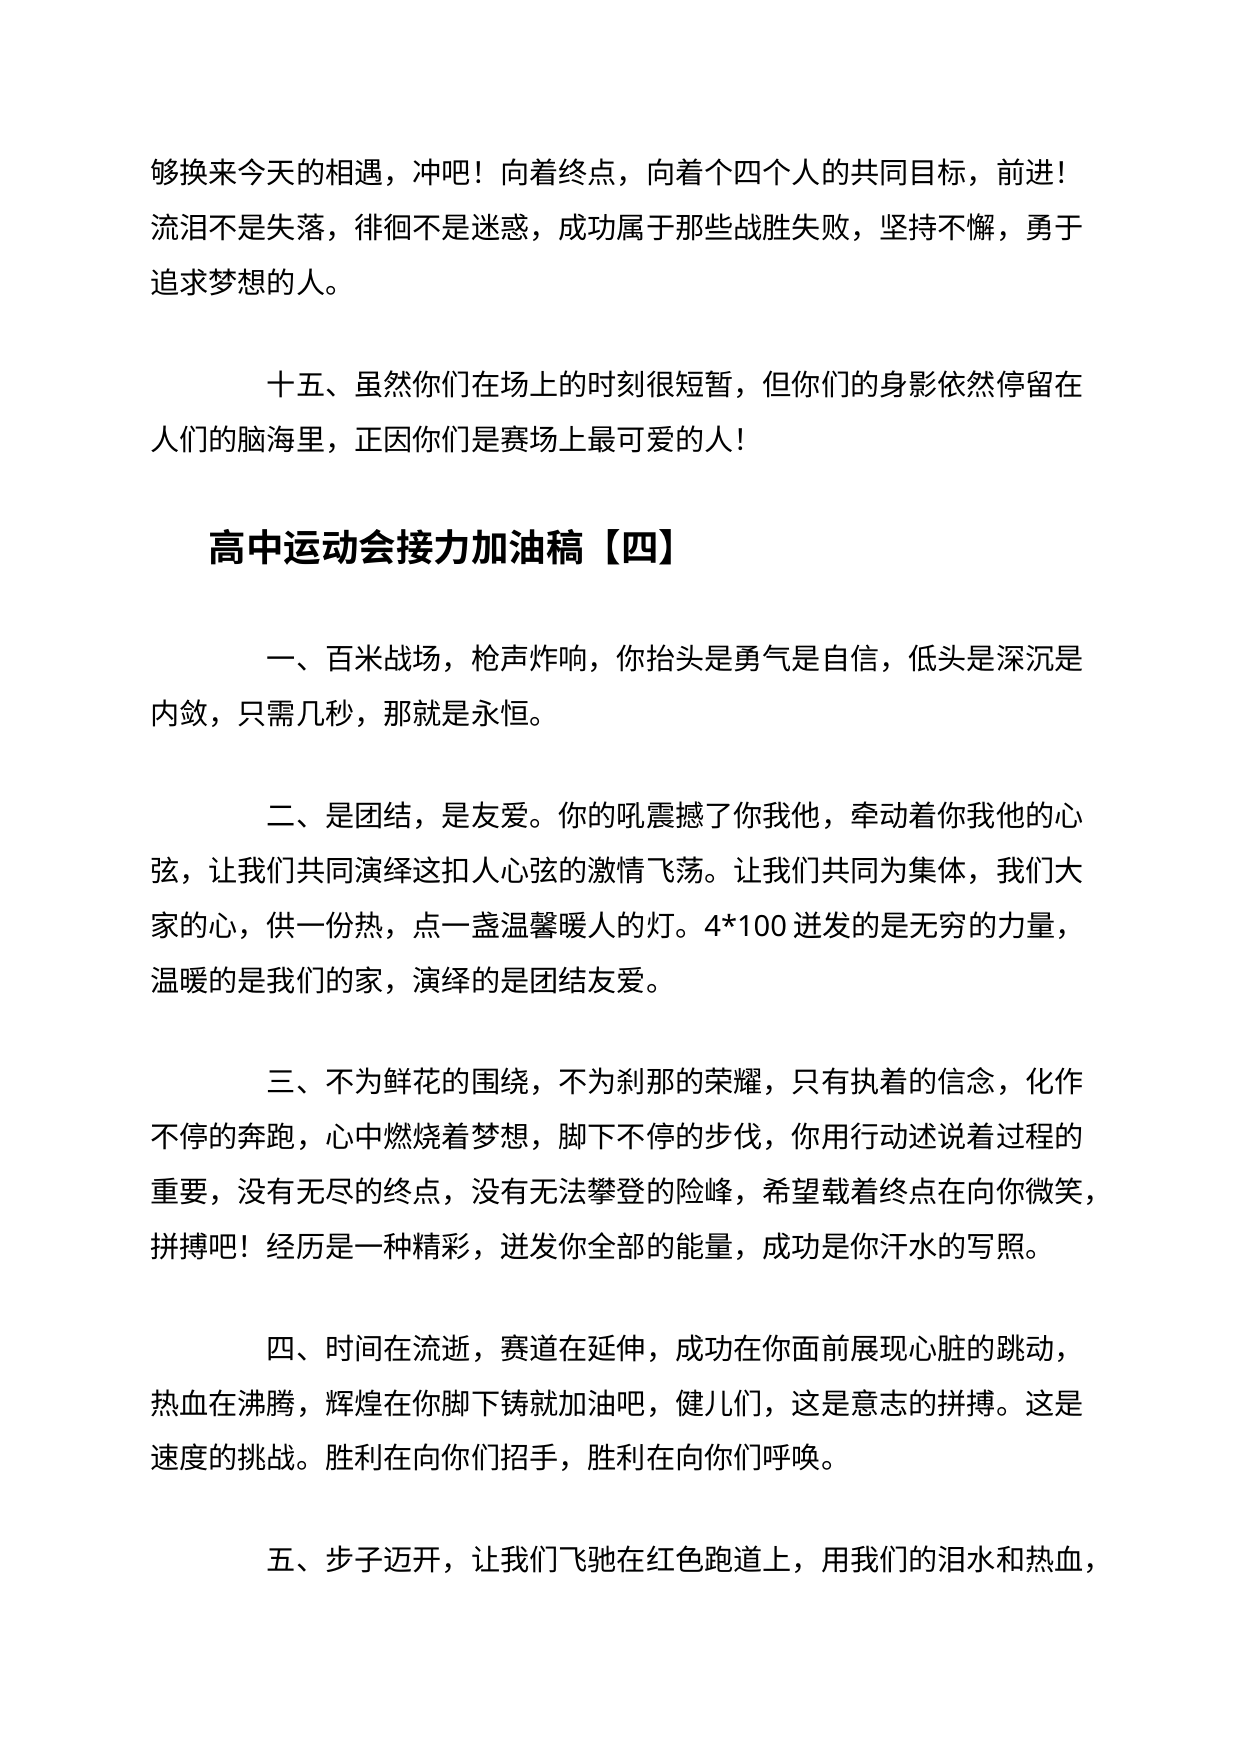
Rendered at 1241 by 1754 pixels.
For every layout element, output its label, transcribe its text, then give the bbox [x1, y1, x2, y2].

text 高中运动会接力加油稿【四】 [150, 518, 1090, 572]
text 二、是团结，是友爱。你的吼震撼了你我他，牵动着你我他的心弦，让我们共同演绎这扣人心弦的激情飞荡。让我们共同为集体，我们大家的心，供一份热，点一盏温馨暖人的灯。4*100迸发的是无穷的力量，温暖的是我们的家，演绎的是团结友爱。 [150, 792, 1090, 999]
text 一、百米战场，枪声炸响，你抬头是勇气是自信，低头是深沉是内敛，只需几秒，那就是永恒。 [150, 636, 1090, 733]
text 三、不为鲜花的围绕，不为刹那的荣耀，只有执着的信念，化作不停的奔跑，心中燃烧着梦想，脚下不停的步伐，你用行动述说着过程的重要，没有无尽的终点，没有无法攀登的险峰，希望载着终点在向你微笑，拼搏吧！经历是一种精彩，迸发你全部的能量，成功是你汗水的写照。 [150, 1059, 1090, 1266]
text 十五、虽然你们在场上的时刻很短暂，但你们的身影依然停留在人们的脑海里，正因你们是赛场上最可爱的人！ [150, 362, 1090, 459]
text 四、时间在流逝，赛道在延伸，成功在你面前展现心脏的跳动，热血在沸腾，辉煌在你脚下铸就加油吧，健儿们，这是意志的拼搏。这是速度的挑战。胜利在向你们招手，胜利在向你们呼唤。 [150, 1325, 1090, 1477]
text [150, 1537, 1090, 1579]
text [150, 150, 1090, 302]
